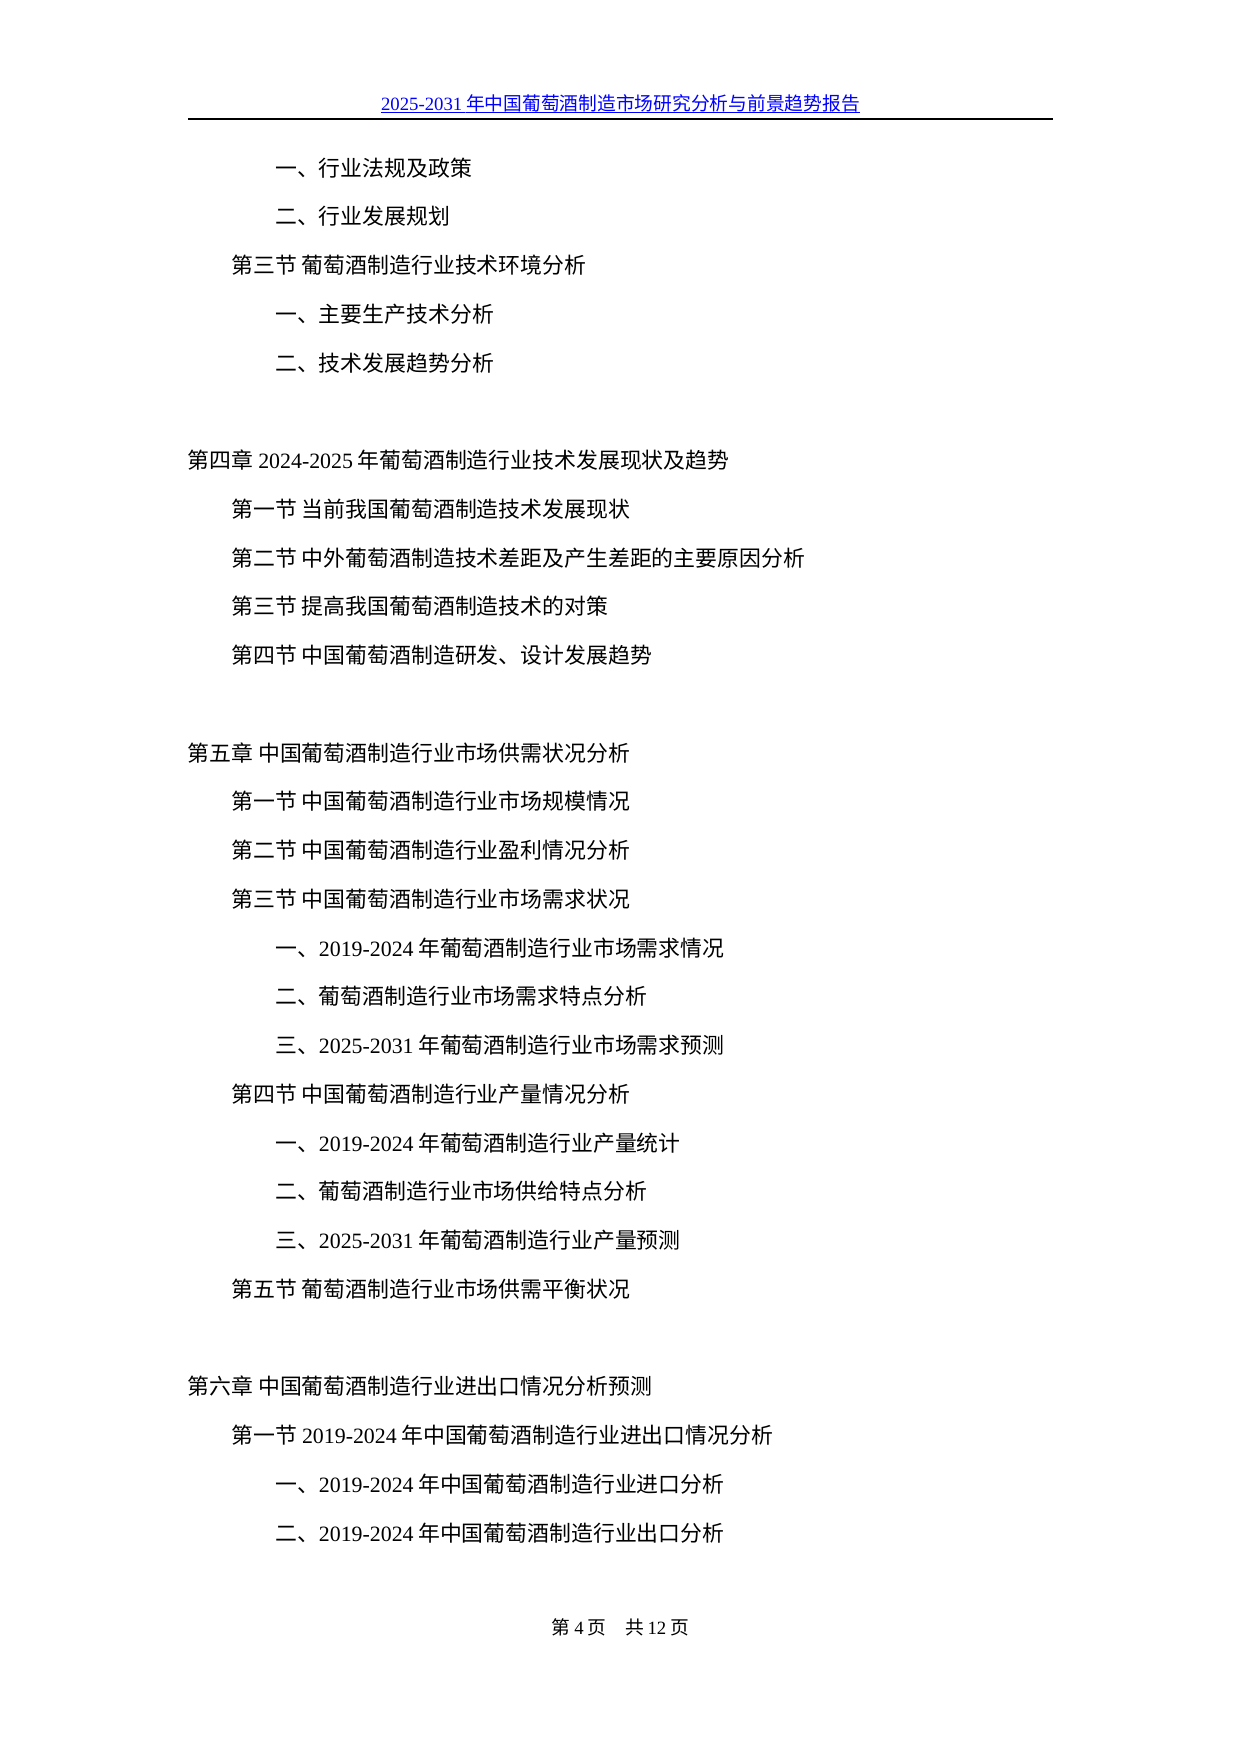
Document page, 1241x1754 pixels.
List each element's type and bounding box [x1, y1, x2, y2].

text [187, 150, 1053, 1548]
